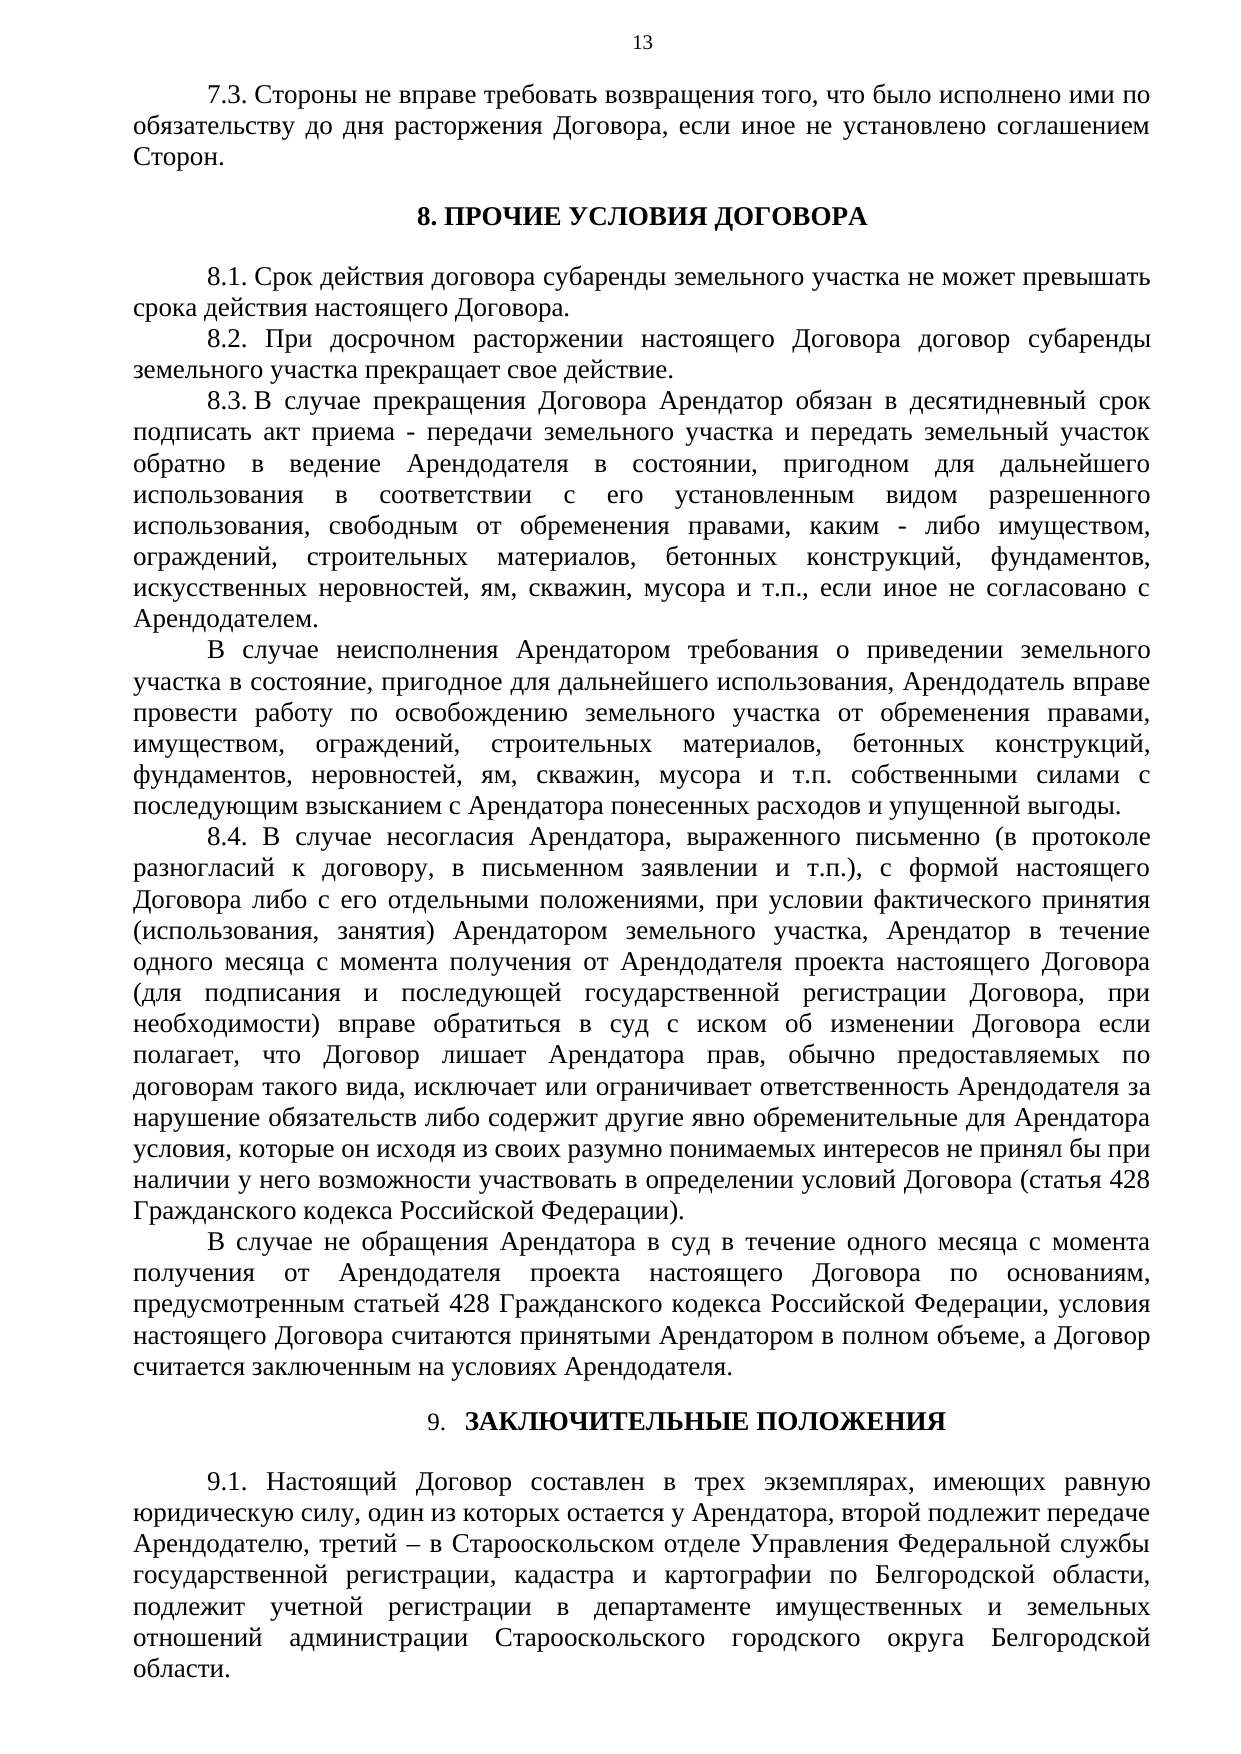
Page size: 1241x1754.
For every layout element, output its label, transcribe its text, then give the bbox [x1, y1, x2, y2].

text В случае не обращения Арендатора в суд в течение одного месяца с момента получения от Арендодателя проекта настоящего Договора по основаниям, предусмотренным статьей 428 Гражданского кодекса Российской Федерации, условия настоящего Договора считаются принятыми Арендатором в полном объеме, а Договор считается заключенным на условиях Арендодателя. [133, 1225, 1152, 1381]
text 8.3. В случае прекращения Договора Арендатор обязан в десятидневный срок подписать акт приема - передачи земельного участка и передать земельный участок обратно в ведение Арендодателя в состоянии, пригодном для дальнейшего использования в соответствии с его установленным видом разрешенного использования, свободным от обременения правами, каким - либо имуществом, ограждений, строительных материалов, бетонных конструкций, фундаментов, искусственных неровностей, ям, скважин, мусора и т.п., если иное не согласовано с Арендодателем. [133, 384, 1152, 633]
text 7.3. Стороны не вправе требовать возвращения того, что было исполнено ими по обязательству до дня расторжения Договора, если иное не установлено соглашением Сторон. [133, 78, 1152, 171]
text 9.1. Настоящий Договор составлен в трех экземплярах, имеющих равную юридическую силу, один из которых остается у Арендатора, второй подлежит передаче Арендодателю, третий – в Старооскольском отделе Управления Федеральной службы государственной регистрации, кадастра и картографии по Белгородской области, подлежит учетной регистрации в департаменте имущественных и земельных отношений администрации Старооскольского городского округа Белгородской области. [133, 1465, 1152, 1683]
list ЗАКЛЮЧИТЕЛЬНЫЕ ПОЛОЖЕНИЯ [222, 1405, 1152, 1436]
text 8.2. При досрочном расторжении настоящего Договора договор субаренды земельного участка прекращает свое действие. [133, 322, 1152, 384]
text 8.1. Срок действия договора субаренды земельного участка не может превышать срока действия настоящего Договора. [133, 260, 1152, 322]
text 8. ПРОЧИЕ УСЛОВИЯ ДОГОВОРА [133, 200, 1152, 231]
text 8.4. В случае несогласия Арендатора, выраженного письменно (в протоколе разногласий к договору, в письменном заявлении и т.п.), с формой настоящего Договора либо с его отдельными положениями, при условии фактического принятия (использования, занятия) Арендатором земельного участка, Арендатор в течение одного месяца с момента получения от Арендодателя проекта настоящего Договора (для подписания и последующей государственной регистрации Договора, при необходимости) вправе обратиться в суд с иском об изменении Договора если полагает, что Договор лишает Арендатора прав, обычно предоставляемых по договорам такого вида, исключает или ограничивает ответственность Арендодателя за нарушение обязательств либо содержит другие явно обременительные для Арендатора условия, которые он исходя из своих разумно понимаемых интересов не принял бы при наличии у него возможности участвовать в определении условий Договора (статья 428 Гражданского кодекса Российской Федерации). [133, 820, 1152, 1225]
text В случае неисполнения Арендатором требования о приведении земельного участка в состояние, пригодное для дальнейшего использования, Арендодатель вправе провести работу по освобождению земельного участка от обременения правами, имуществом, ограждений, строительных материалов, бетонных конструкций, фундаментов, неровностей, ям, скважин, мусора и т.п. собственными силами с последующим взысканием с Арендатора понесенных расходов и упущенной выгоды. [133, 633, 1152, 820]
